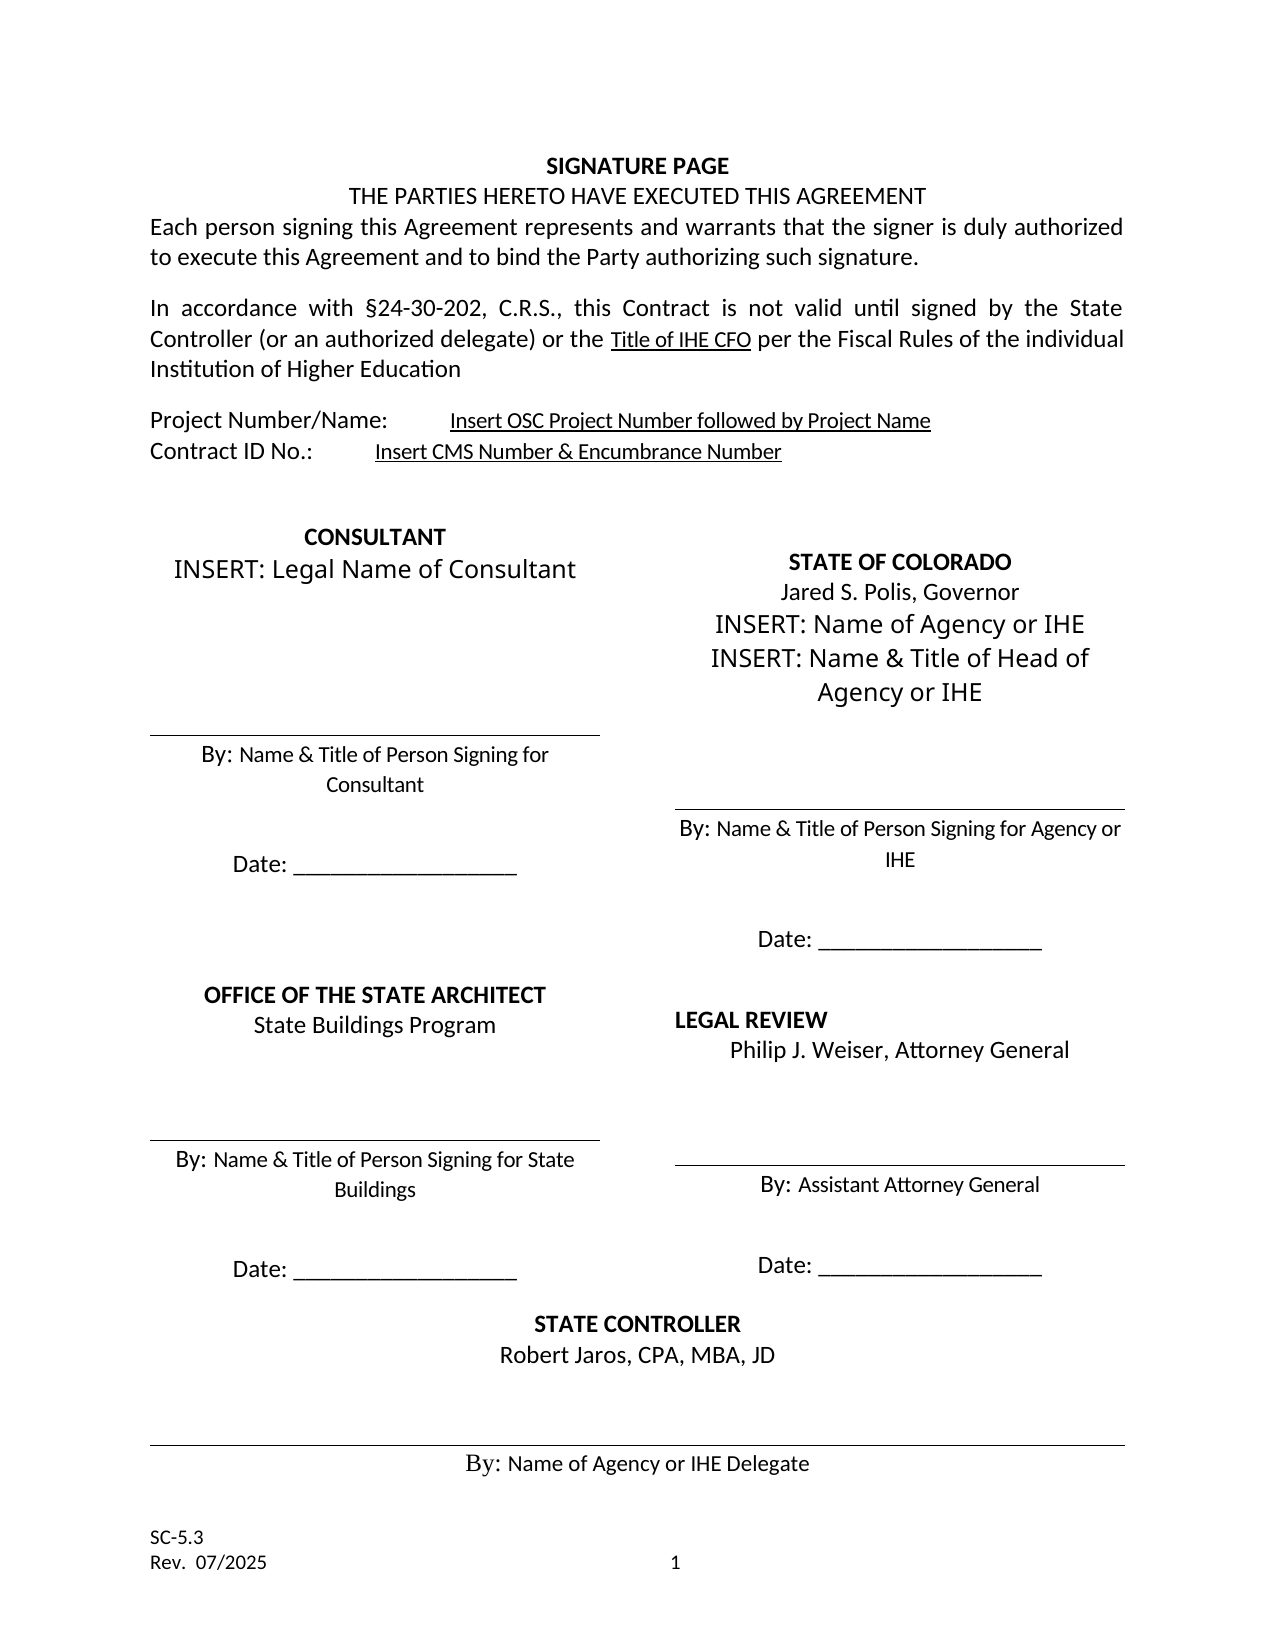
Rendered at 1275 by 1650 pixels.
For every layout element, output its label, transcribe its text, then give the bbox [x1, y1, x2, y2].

text By: Name of Agency or IHE Delegate [150, 1446, 1125, 1478]
text Date: __________________ [675, 1249, 1125, 1279]
text Date: __________________ [150, 1253, 600, 1283]
text Contract ID No.: Insert CMS Number & Encumbrance Number [150, 435, 1125, 465]
text LEGAL REVIEW [675, 1004, 1125, 1034]
text OFFICE OF THE STATE ARCHITECT [150, 979, 600, 1009]
text INSERT: Name of Agency or IHE [675, 607, 1125, 641]
text Each person signing this Agreement represents and warrants that the signer is duly authorized to execute this Agreement and to bind the Party authorizing such signature. [150, 211, 1125, 272]
text STATE CONTROLLER [150, 1308, 1125, 1339]
text THE PARTIES HERETO HAVE EXECUTED THIS AGREEMENT [150, 181, 1125, 211]
text By: Name & Title of Person Signing for Agency or IHE [675, 810, 1125, 873]
text State Buildings Program [150, 1009, 600, 1040]
text SIGNATURE PAGE [150, 150, 1125, 181]
text INSERT: Name & Title of Head of Agency or IHE [675, 641, 1125, 709]
text Date: __________________ [675, 923, 1125, 954]
text STATE OF COLORADO [675, 546, 1125, 576]
text By: Name & Title of Person Signing for State Buildings [150, 1141, 600, 1203]
text INSERT: Legal Name of Consultant [150, 551, 600, 585]
text Philip J. Weiser, Attorney General [675, 1034, 1125, 1065]
text Robert Jaros, CPA, MBA, JD [150, 1339, 1125, 1369]
text Project Number/Name: Insert OSC Project Number followed by Project Name [150, 404, 1125, 435]
text In accordance with §24-30-202, C.R.S., this Contract is not valid until signed by the State Controller (or an authorized delegate) or the Title of IHE CFO per the Fiscal Rules of the individual Institution of Higher Education [150, 292, 1125, 384]
text Date: __________________ [150, 848, 600, 879]
text By: Name & Title of Person Signing for Consultant [150, 736, 600, 798]
text CONSULTANT [150, 521, 600, 551]
text Jared S. Polis, Governor [675, 576, 1125, 607]
text By: Assistant Attorney General [675, 1166, 1125, 1199]
